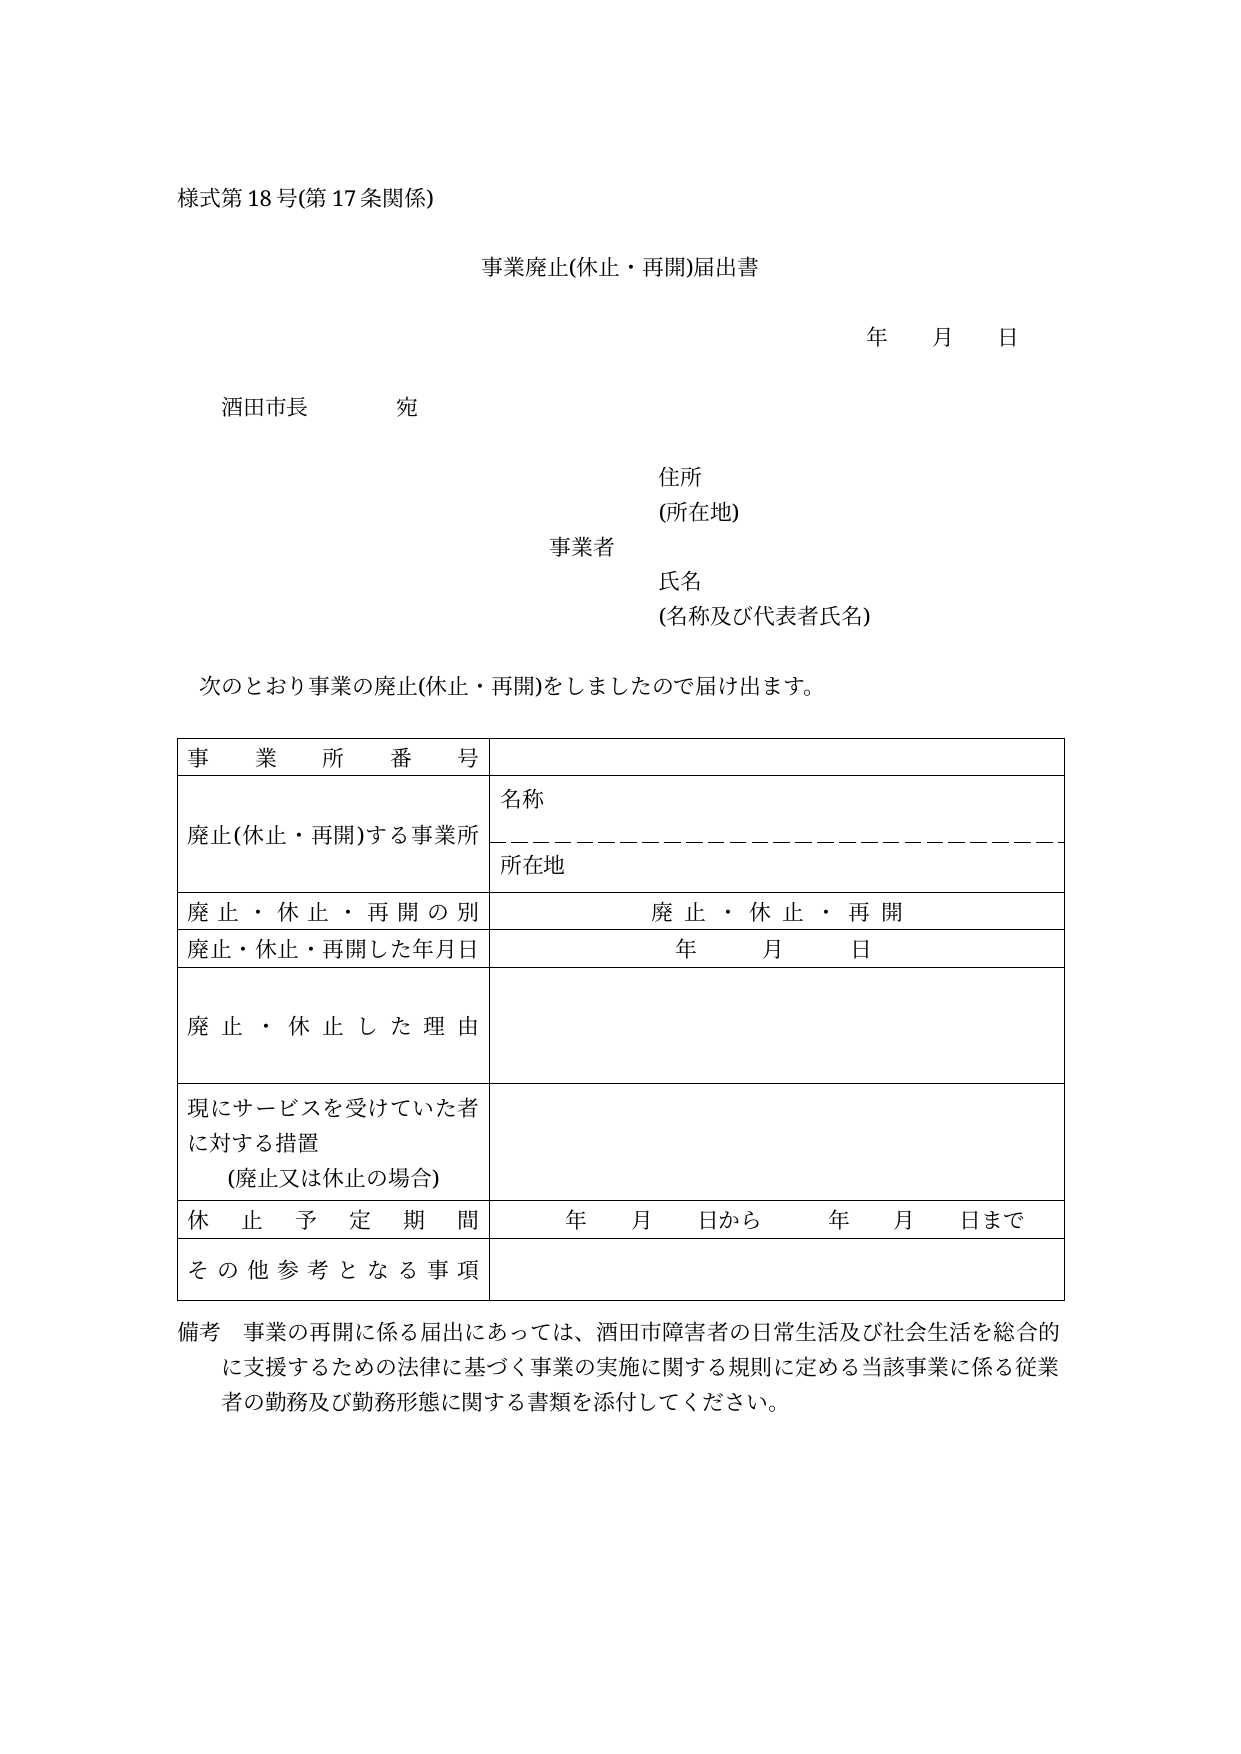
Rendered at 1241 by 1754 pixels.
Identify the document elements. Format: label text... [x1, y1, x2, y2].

text 事業廃止(休止・再開)届出書 [177, 249, 1063, 284]
table_cell [490, 968, 1064, 1083]
text 備考 事業の再開に係る届出にあっては、酒田市障害者の日常生活及び社会生活を総合的に支援するための法律に基づく事業の実施に関する規則に定める当該事業に係る従業者の勤務及び勤務形態に関する書類を添付してください。 [177, 1313, 1063, 1418]
table_cell その他参考となる事項 [178, 1239, 489, 1300]
table_cell 名称 [490, 776, 1064, 842]
table_cell 現にサービスを受けていた者に対する措置 (廃止又は休止の場合) [178, 1084, 489, 1200]
text (名称及び代表者氏名) [658, 598, 1019, 633]
text (所在地) [658, 493, 1019, 528]
table_header [490, 739, 1064, 775]
table_header 事業所番号 [178, 739, 489, 775]
text 住所 [658, 458, 1019, 493]
table_cell [490, 1239, 1064, 1300]
table_cell 休止予定期間 [178, 1201, 489, 1237]
table_cell 廃止(休止・再開)する事業所 [178, 776, 489, 892]
text 氏名 [658, 563, 1019, 598]
text 年 月 日 [177, 319, 1019, 353]
table_cell 廃止・休止・再開した年月日 [178, 930, 489, 967]
text 様式第18号(第17条関係) [177, 179, 1063, 214]
text 次のとおり事業の廃止(休止・再開)をしましたので届け出ます。 [199, 668, 1063, 702]
table_cell 年 月 日から 年 月 日まで [490, 1201, 1064, 1237]
table_cell 廃止・休止・再開の別 [178, 893, 489, 929]
table_cell 廃止・休止・再開 [490, 893, 1064, 929]
text 事業者 [549, 528, 1019, 563]
table_cell 廃止・休止した理由 [178, 968, 489, 1083]
table_cell [490, 1084, 1064, 1200]
table_cell 所在地 [490, 842, 1064, 892]
table_cell 年 月 日 [490, 930, 1064, 967]
text 酒田市長 宛 [221, 388, 1063, 423]
